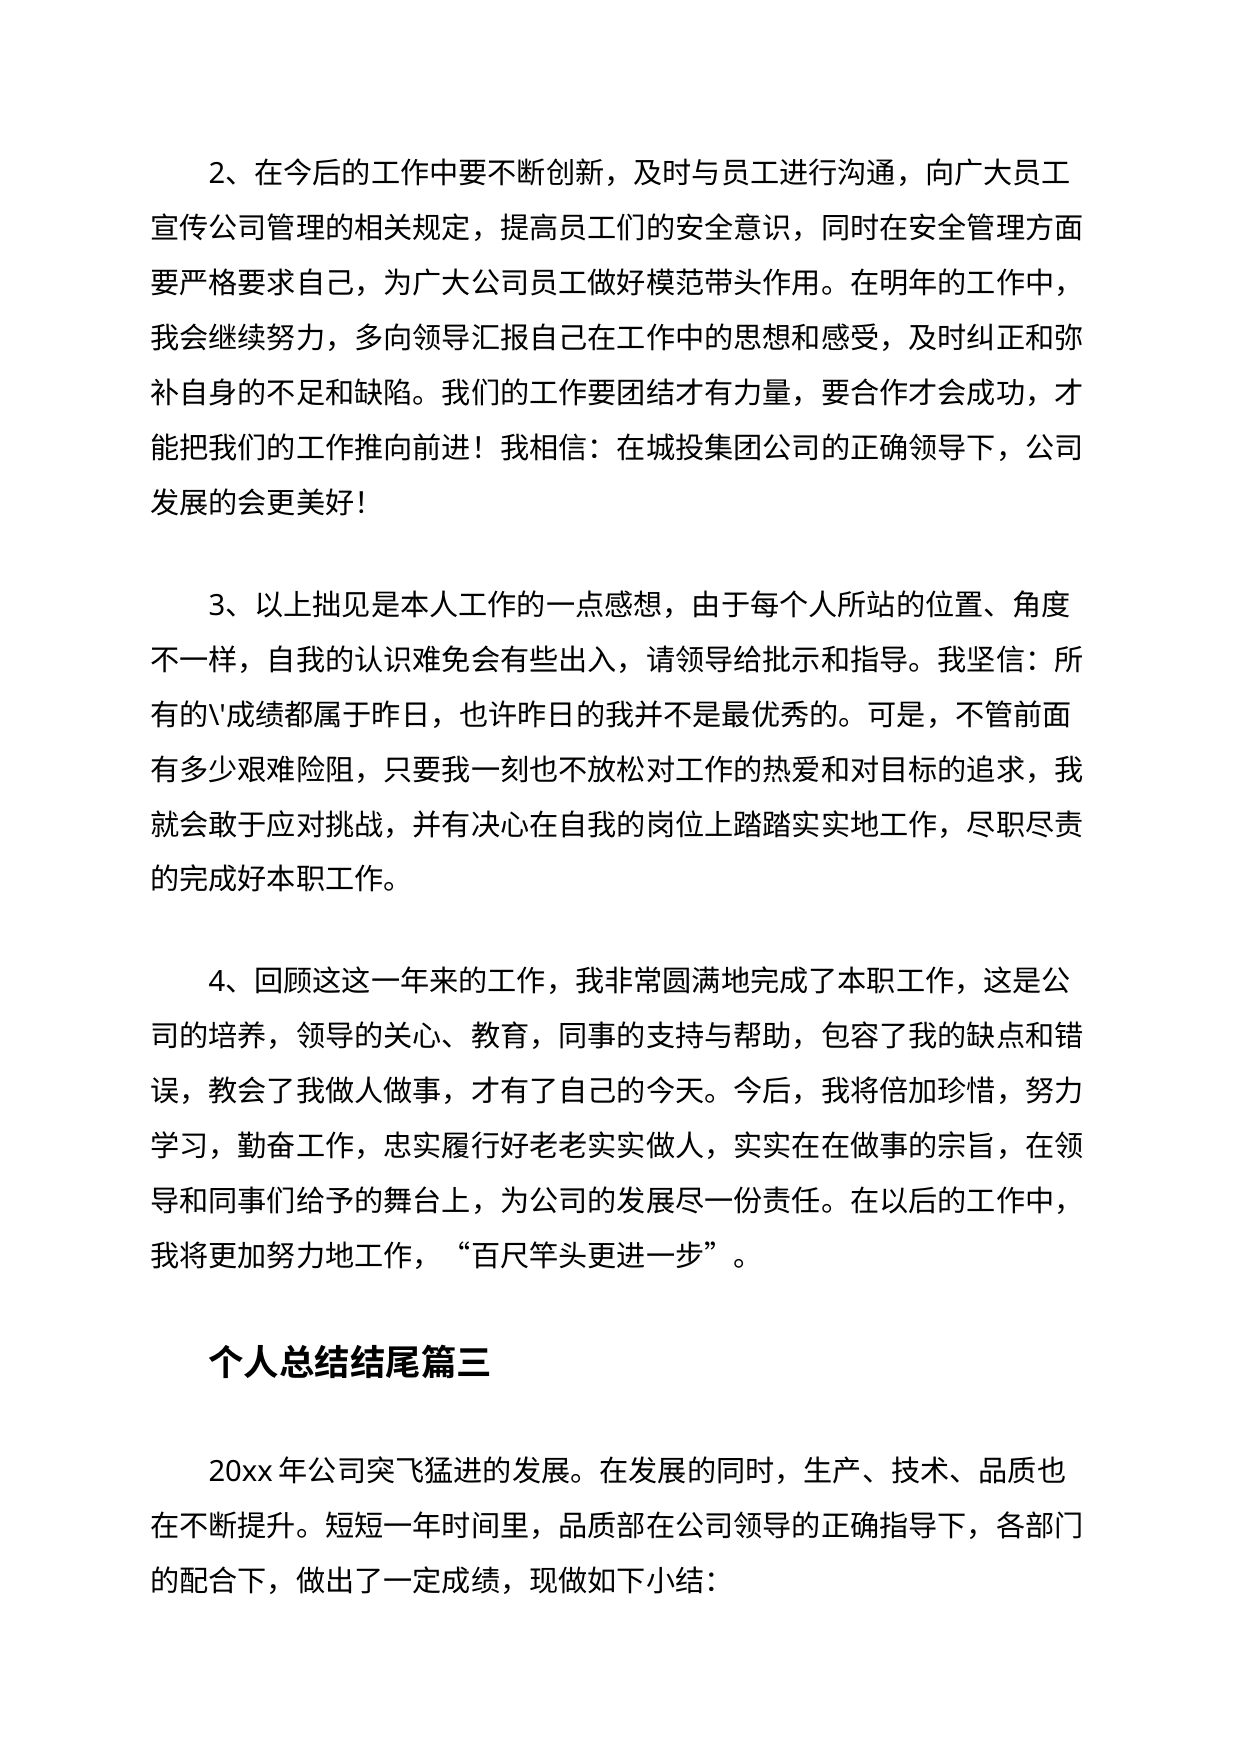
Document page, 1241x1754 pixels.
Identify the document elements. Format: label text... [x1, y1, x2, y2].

text 20xx年公司突飞猛进的发展。在发展的同时，生产、技术、品质也在不断提升。短短一年时间里，品质部在公司领导的正确指导下，各部门的配合下，做出了一定成绩，现做如下小结： [150, 1447, 1090, 1600]
text 个人总结结尾篇三 [150, 1334, 1090, 1385]
text 2、在今后的工作中要不断创新，及时与员工进行沟通，向广大员工宣传公司管理的相关规定，提高员工们的安全意识，同时在安全管理方面要严格要求自己，为广大公司员工做好模范带头作用。在明年的工作中，我会继续努力，多向领导汇报自己在工作中的思想和感受，及时纠正和弥补自身的不足和缺陷。我们的工作要团结才有力量，要合作才会成功，才能把我们的工作推向前进！我相信：在城投集团公司的正确领导下，公司发展的会更美好！ [150, 150, 1090, 522]
text 3、以上拙见是本人工作的一点感想，由于每个人所站的位置、角度不一样，自我的认识难免会有些出入，请领导给批示和指导。我坚信：所有的\'成绩都属于昨日，也许昨日的我并不是最优秀的。可是，不管前面有多少艰难险阻，只要我一刻也不放松对工作的热爱和对目标的追求，我就会敢于应对挑战，并有决心在自我的岗位上踏踏实实地工作，尽职尽责的完成好本职工作。 [150, 581, 1090, 898]
text 4、回顾这这一年来的工作，我非常圆满地完成了本职工作，这是公司的培养，领导的关心、教育，同事的支持与帮助，包容了我的缺点和错误，教会了我做人做事，才有了自己的今天。今后，我将倍加珍惜，努力学习，勤奋工作，忠实履行好老老实实做人，实实在在做事的宗旨，在领导和同事们给予的舞台上，为公司的发展尽一份责任。在以后的工作中，我将更加努力地工作，“百尺竿头更进一步”。 [150, 958, 1090, 1274]
